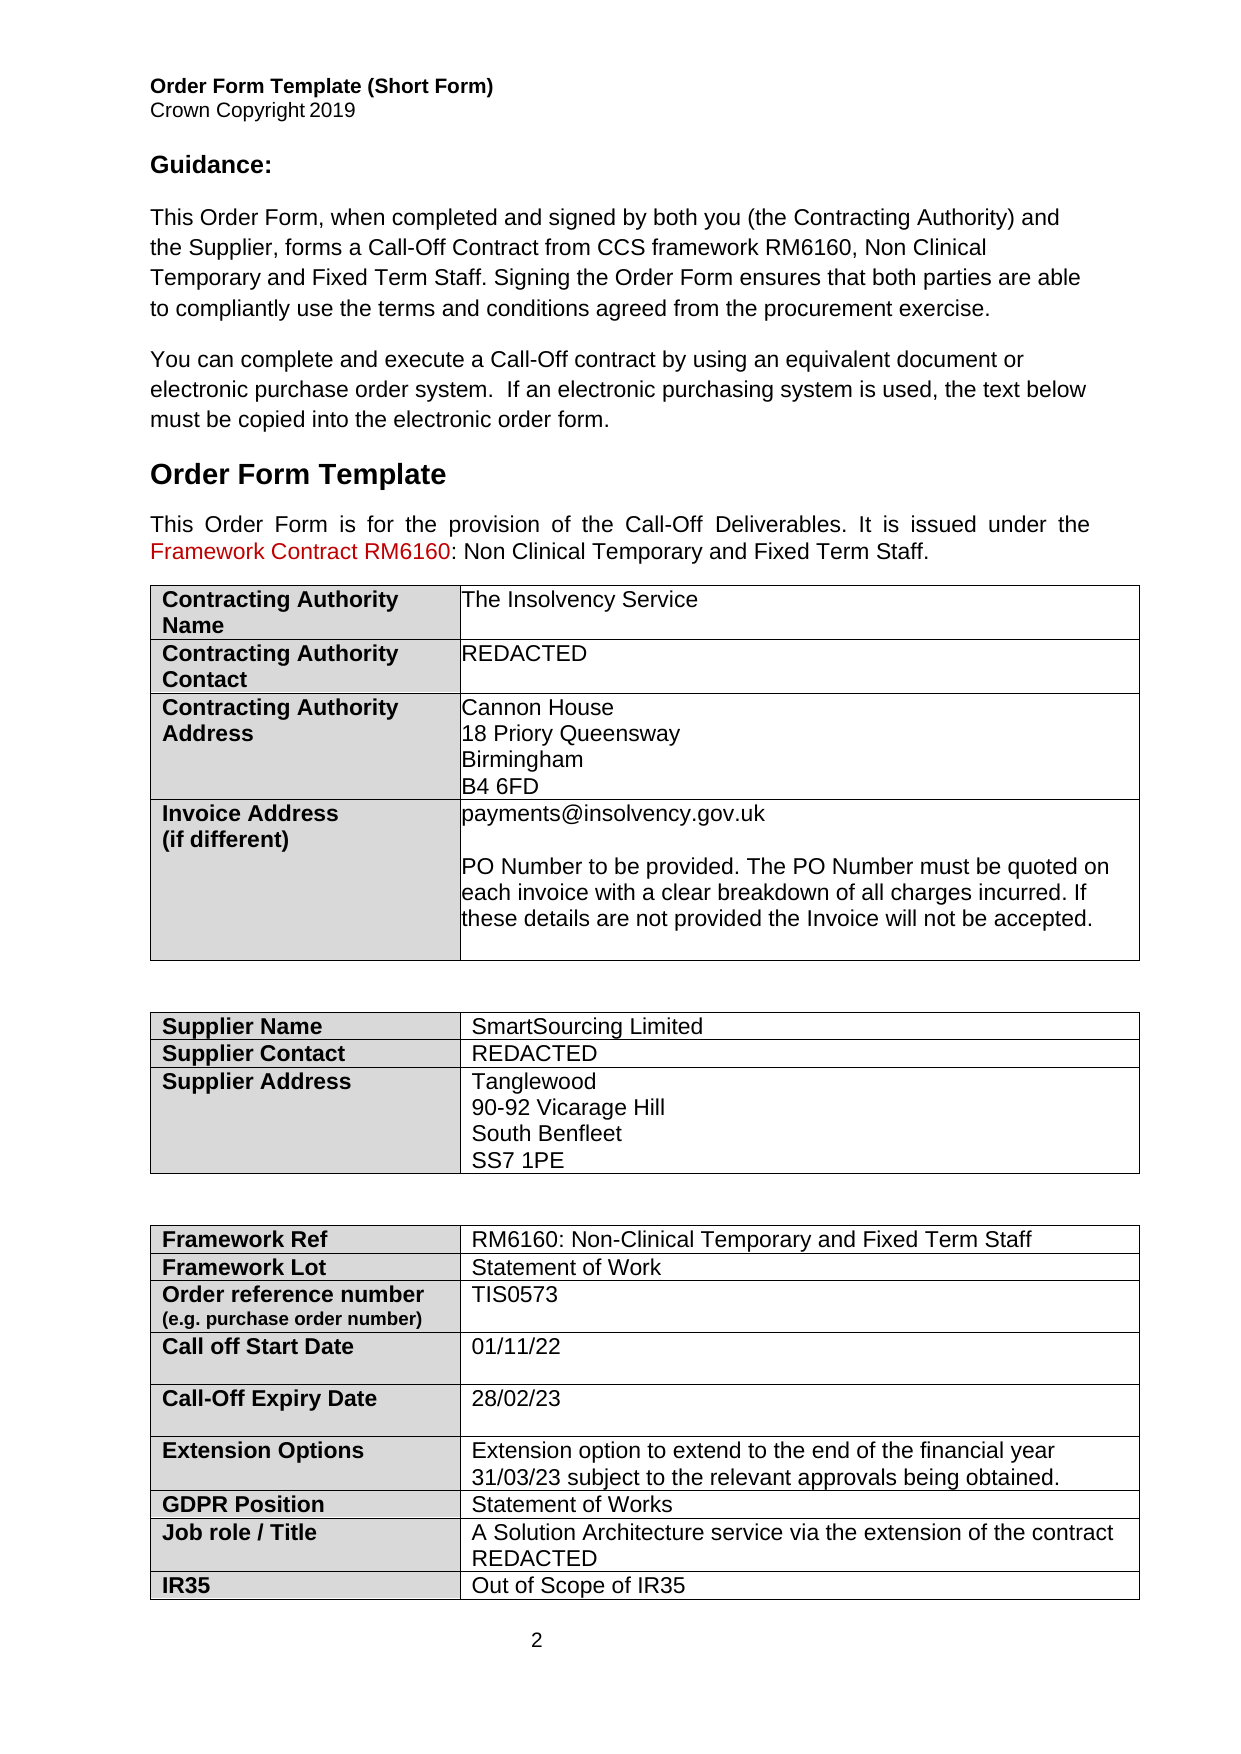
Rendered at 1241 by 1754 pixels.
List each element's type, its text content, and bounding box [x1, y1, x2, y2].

table_header Supplier Name [151, 1013, 460, 1039]
table_cell 01/11/22 [461, 1333, 1139, 1384]
table_cell 28/02/23 [461, 1385, 1139, 1436]
table_cell Contracting Authority Contact [151, 640, 460, 692]
table_cell REDACTED [461, 640, 1139, 692]
table_header The Insolvency Service [461, 586, 1139, 639]
table_cell A Solution Architecture service via the extension of the contract REDACTED [461, 1519, 1139, 1571]
table_cell Call off Start Date [151, 1333, 460, 1384]
table_cell Extension option to extend to the end of the financial year 31/03/23 subject to the relevant approvals being obtained. [461, 1437, 1139, 1490]
table_cell Framework Lot [151, 1254, 460, 1280]
table_cell Statement of Works [461, 1491, 1139, 1517]
table_cell IR35 [151, 1572, 460, 1598]
table_cell Out of Scope of IR35 [461, 1572, 1139, 1598]
table_cell TIS0573 [461, 1281, 1139, 1332]
table_cell payments@insolvency.gov.uk PO Number to be provided. The PO Number must be quoted on each invoice with a clear breakdown of all charges incurred. If these details are not provided the Invoice will not be accepted. [461, 800, 1139, 960]
table_header SmartSourcing Limited [461, 1013, 1139, 1039]
table_cell Contracting Authority Address [151, 694, 460, 799]
table_header Contracting Authority Name [151, 586, 460, 639]
table_cell Supplier Contact [151, 1040, 460, 1067]
table_cell Order reference number (e.g. purchase order number) [151, 1281, 460, 1332]
table_cell Extension Options [151, 1437, 460, 1490]
table_cell Invoice Address (if different) [151, 800, 460, 960]
text Guidance: [150, 150, 1090, 179]
table_header RM6160: Non-Clinical Temporary and Fixed Term Staff [461, 1226, 1139, 1253]
table_cell REDACTED [461, 1040, 1139, 1067]
table_cell Supplier Address [151, 1068, 460, 1173]
table_cell Job role / Title [151, 1519, 460, 1571]
table_cell Call-Off Expiry Date [151, 1385, 460, 1436]
table_cell Statement of Work [461, 1254, 1139, 1280]
table_cell Tanglewood 90-92 Vicarage Hill South Benfleet SS7 1PE [461, 1068, 1139, 1173]
text This Order Form is for the provision of the Call-Off Deliverables. It is issued under the Framework Contract RM6160: Non Clinical Temporary and Fixed Term Staff. [150, 511, 1090, 564]
text Order Form Template [150, 457, 1090, 491]
table_cell GDPR Position [151, 1491, 460, 1517]
text You can complete and execute a Call-Off contract by using an equivalent document or electronic purchase order system. If an electronic purchasing system is used, the text below must be copied into the electronic order form. [150, 346, 1090, 432]
text This Order Form, when completed and signed by both you (the Contracting Authority) and the Supplier, forms a Call-Off Contract from CCS framework RM6160, Non Clinical Temporary and Fixed Term Staff. Signing the Order Form ensures that both parties are able to compliantly use the terms and conditions agreed from the procurement exercise. [150, 204, 1090, 321]
table_cell Cannon House 18 Priory Queensway Birmingham B4 6FD [461, 694, 1139, 799]
table_header Framework Ref [151, 1226, 460, 1253]
